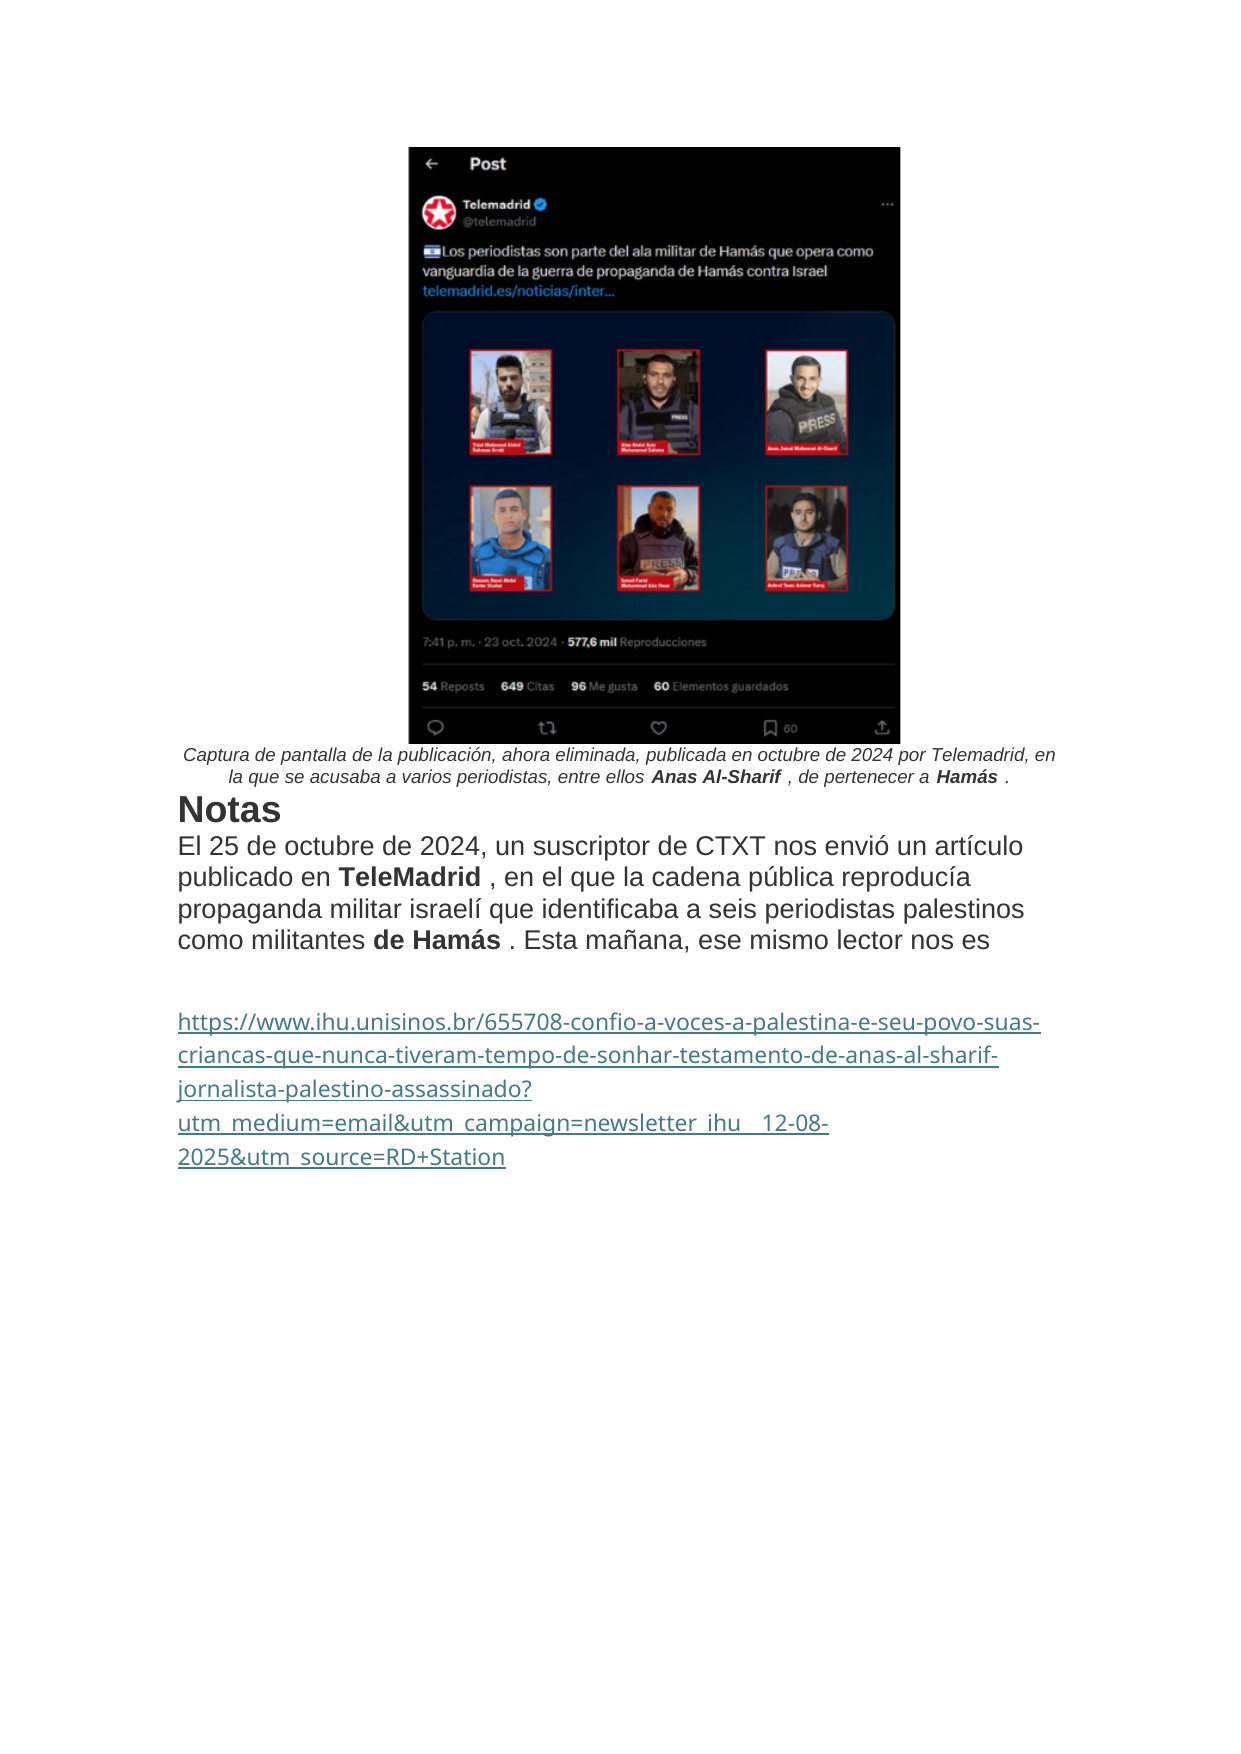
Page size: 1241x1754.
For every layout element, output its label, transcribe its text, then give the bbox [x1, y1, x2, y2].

text Captura de pantalla de la publicación, ahora eliminada, publicada en octubre de 2024 por Telemadrid, en la que se acusaba a varios periodistas, entre ellos Anas Al-Sharif , de pertenecer a Hamás . [177, 744, 1063, 787]
picture [177, 147, 1132, 744]
text Notas [177, 787, 1063, 830]
text El 25 de octubre de 2024, un suscriptor de CTXT nos envió un artículo publicado en TeleMadrid , en el que la cadena pública reproducía propaganda militar israelí que identificaba a seis periodistas palestinos como militantes de Hamás . Esta mañana, ese mismo lector nos es [177, 830, 1063, 955]
text https://www.ihu.unisinos.br/655708-confio-a-voces-a-palestina-e-seu-povo-suas-criancas-que-nunca-tiveram-tempo-de-sonhar-testamento-de-anas-al-sharif-jornalista-palestino-assassinado?utm_medium=email&utm_campaign=newsletter_ihu__12-08-2025&utm_source=RD+Station [177, 1006, 1063, 1172]
